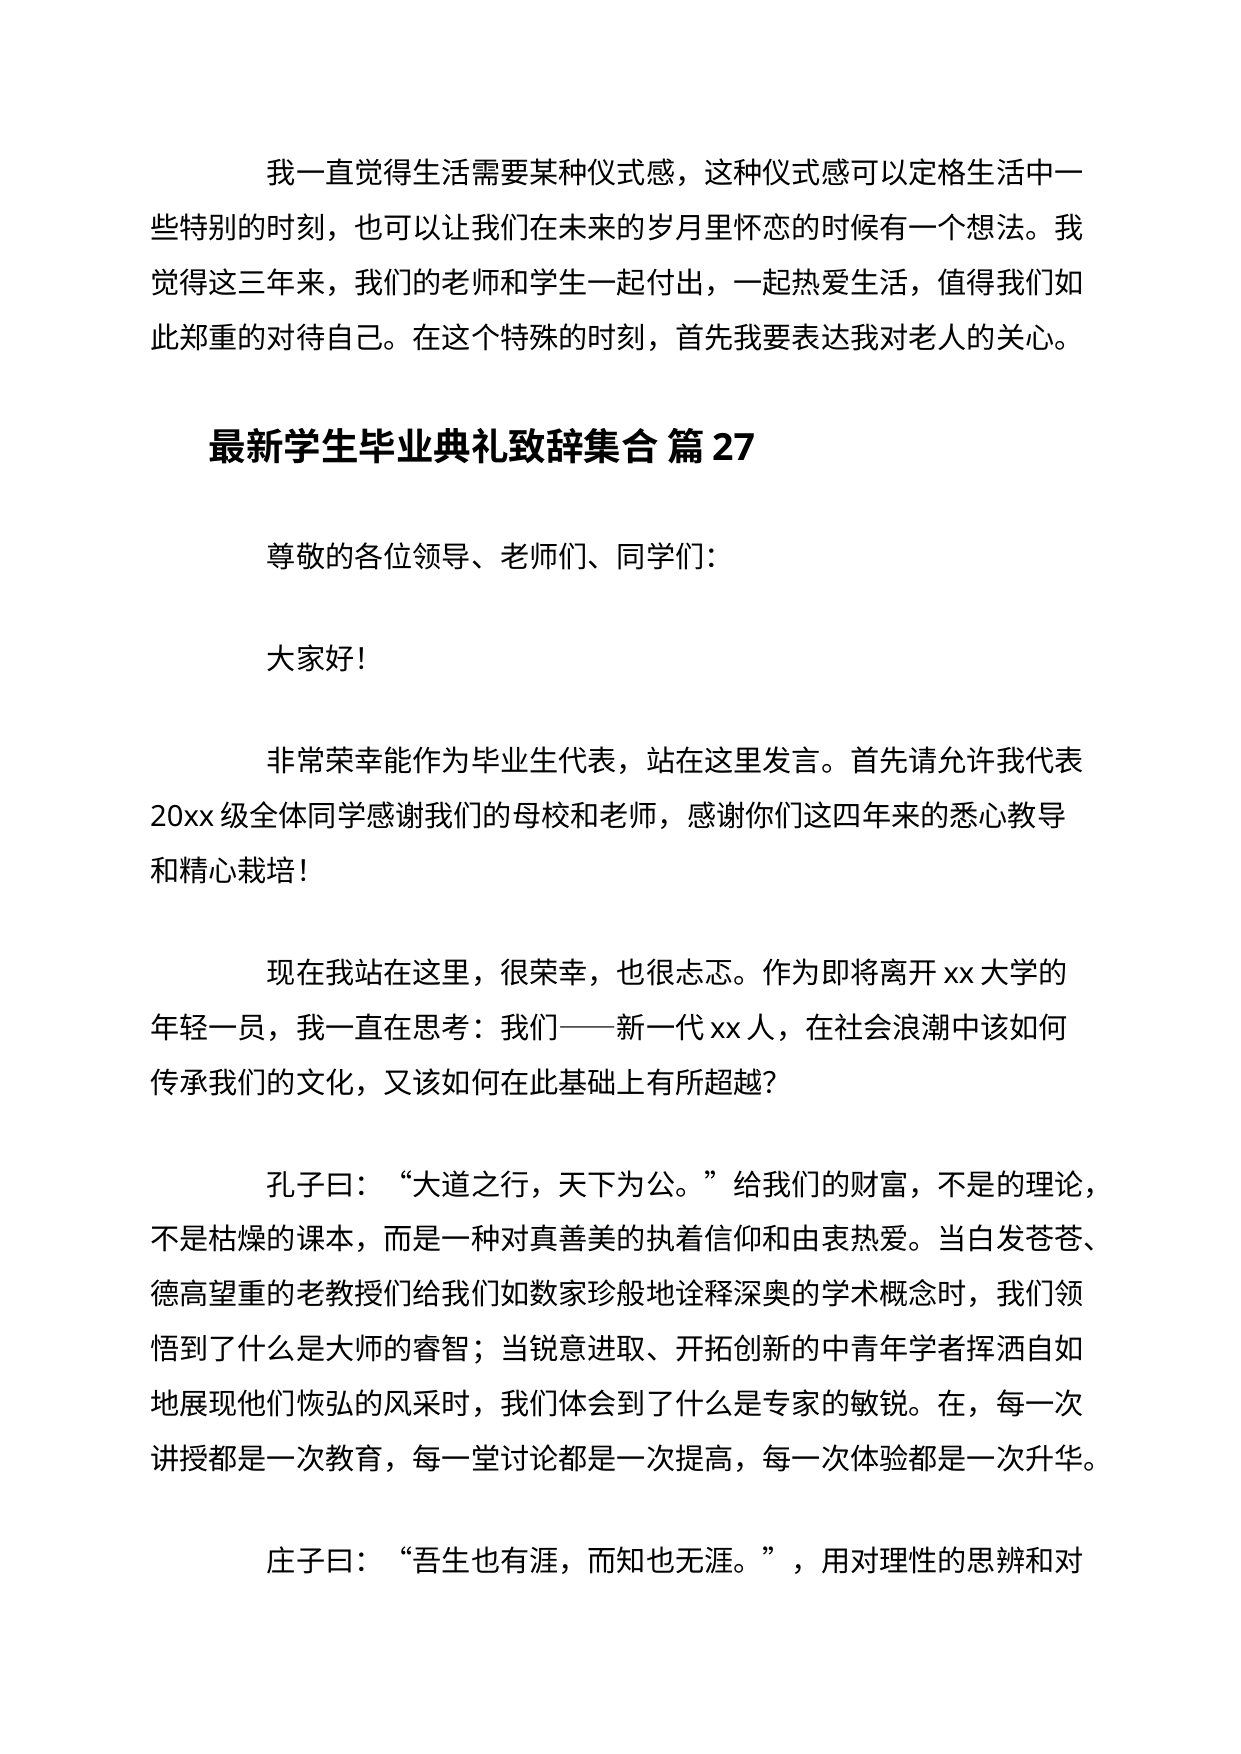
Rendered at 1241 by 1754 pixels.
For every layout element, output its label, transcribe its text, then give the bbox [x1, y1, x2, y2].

text 大家好！ [150, 636, 1090, 678]
text 尊敬的各位领导、老师们、同学们： [150, 534, 1090, 576]
text 最新学生毕业典礼致辞集合 篇27 [150, 416, 1090, 471]
text 孔子曰：“大道之行，天下为公。”给我们的财富，不是的理论，不是枯燥的课本，而是一种对真善美的执着信仰和由衷热爱。当白发苍苍、德高望重的老教授们给我们如数家珍般地诠释深奥的学术概念时，我们领悟到了什么是大师的睿智；当锐意进取、开拓创新的中青年学者挥洒自如地展现他们恢弘的风采时，我们体会到了什么是专家的敏锐。在，每一次讲授都是一次教育，每一堂讨论都是一次提高，每一次体验都是一次升华。 [150, 1161, 1090, 1478]
text 非常荣幸能作为毕业生代表，站在这里发言。首先请允许我代表20xx级全体同学感谢我们的母校和老师，感谢你们这四年来的悉心教导和精心栽培！ [150, 738, 1090, 890]
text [150, 1537, 1090, 1579]
text 现在我站在这里，很荣幸，也很忐忑。作为即将离开xx大学的年轻一员，我一直在思考：我们——新一代xx人，在社会浪潮中该如何传承我们的文化，又该如何在此基础上有所超越？ [150, 949, 1090, 1102]
text 我一直觉得生活需要某种仪式感，这种仪式感可以定格生活中一些特别的时刻，也可以让我们在未来的岁月里怀恋的时候有一个想法。我觉得这三年来，我们的老师和学生一起付出，一起热爱生活，值得我们如此郑重的对待自己。在这个特殊的时刻，首先我要表达我对老人的关心。 [150, 150, 1090, 357]
